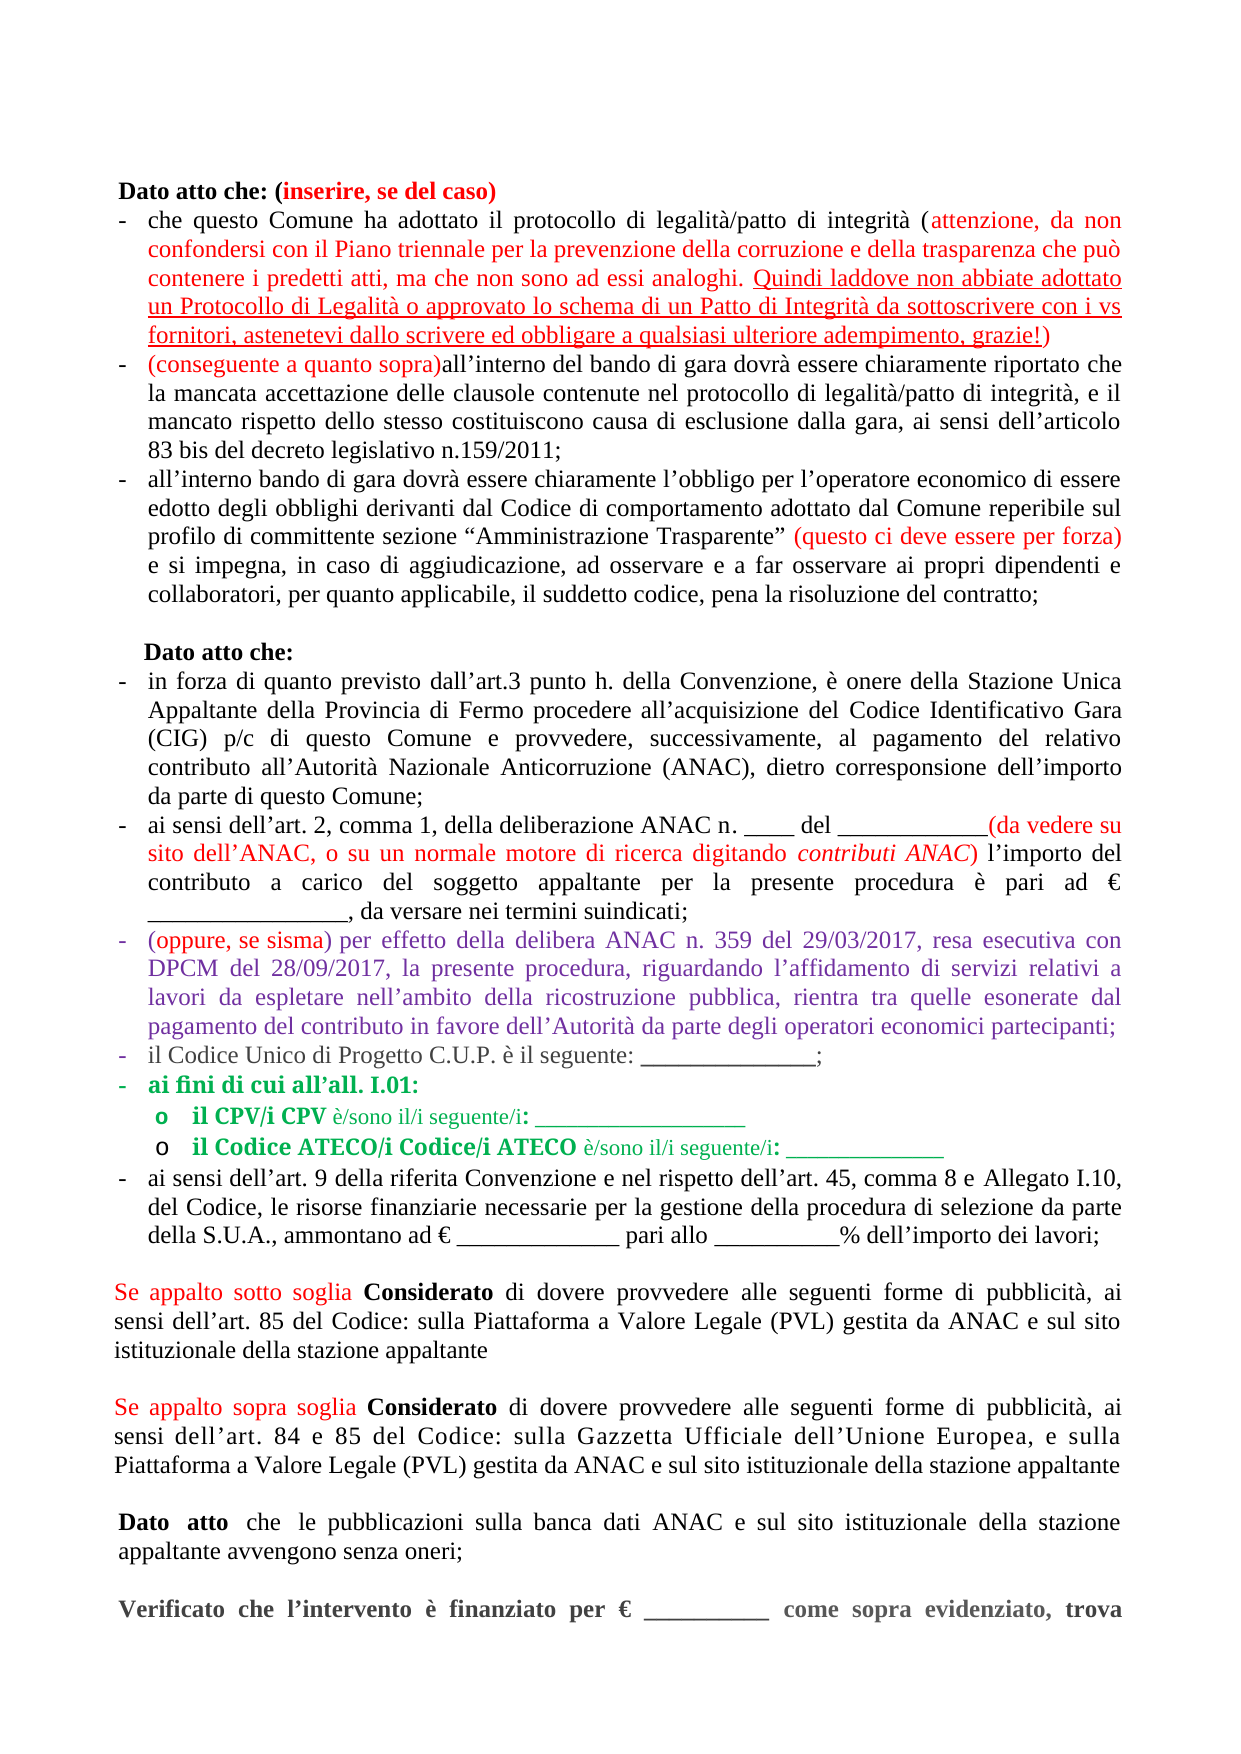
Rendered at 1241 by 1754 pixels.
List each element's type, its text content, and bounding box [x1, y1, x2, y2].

list (conseguente a quanto sopra)all’interno del bando di gara dovrà essere chiaramente riportato che la mancata accettazione delle clausole contenute nel protocollo di legalità/patto di integrità, e il mancato rispetto dello stesso costituiscono causa di esclusione dalla gara, ai sensi dell’articolo 83 bis del decreto legislativo n.159/2011; [118, 349, 1122, 464]
list che questo Comune ha adottato il protocollo di legalità/patto di integrità (attenzione, da non confondersi con il Piano triennale per la prevenzione della corruzione e della trasparenza che può contenere i predetti atti, ma che non sono ad essi analoghi. Quindi laddove non abbiate adottato un Protocollo di Legalità o approvato lo schema di un Patto di Integrità da sottoscrivere con i vs fornitori, astenetevi dallo scrivere ed obbligare a qualsiasi ulteriore adempimento, grazie!) [118, 205, 1122, 349]
text Se appalto sotto soglia Considerato di dovere provvedere alle seguenti forme di pubblicità, ai sensi dell’art. 85 del Codice: sulla Piattaforma a Valore Legale (PVL) gestita da ANAC e sul sito istituzionale della stazione appaltante [114, 1277, 1122, 1364]
subtitle Dato atto che: [144, 637, 1122, 666]
list (oppure, se sisma) per effetto della delibera ANAC n. 359 del 29/03/2017, resa esecutiva con DPCM del 28/09/2017, la presente procedura, riguardando l’affidamento di servizi relativi a lavori da espletare nell’ambito della ricostruzione pubblica, rientra tra quelle esonerate dal pagamento del contributo in favore dell’Autorità da parte degli operatori economici partecipanti; [118, 925, 1122, 1040]
list in forza di quanto previsto dall’art.3 punto h. della Convenzione, è onere della Stazione Unica Appaltante della Provincia di Fermo procedere all’acquisizione del Codice Identificativo Gara (CIG) p/c di questo Comune e provvedere, successivamente, al pagamento del relativo contributo all’Autorità Nazionale Anticorruzione (ANAC), dietro corresponsione dell’importo da parte di questo Comune; [118, 666, 1122, 810]
list ai fini di cui all’all. I.01: [118, 1068, 1122, 1100]
list il Codice ATECO/i Codice/i ATECO è/sono il/i seguente/i: _______________ [154, 1131, 1122, 1163]
list ai sensi dell’art. 2, comma 1, della deliberazione ANAC n. ____ del ____________(da vedere su sito dell’ANAC, o su un normale motore di ricerca digitando contributi ANAC) l’importo del contributo a carico del soggetto appaltante per la presente procedura è pari ad € ________________, da versare nei termini suindicati; [118, 810, 1122, 925]
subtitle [118, 1594, 1122, 1622]
subtitle Dato atto che le pubblicazioni sulla banca dati ANAC e sul sito istituzionale della stazione appaltante avvengono senza oneri; [118, 1507, 1122, 1565]
list ai sensi dell’art. 9 della riferita Convenzione e nel rispetto dell’art. 45, comma 8 e Allegato I.10, del Codice, le risorse finanziarie necessarie per la gestione della procedura di selezione da parte della S.U.A., ammontano ad € _____________ pari allo __________% dell’importo dei lavori; [118, 1163, 1122, 1249]
list il CPV/i CPV è/sono il/i seguente/i: ____________________ [154, 1100, 1122, 1131]
list all’interno bando di gara dovrà essere chiaramente l’obbligo per l’operatore economico di essere edotto degli obblighi derivanti dal Codice di comportamento adottato dal Comune reperibile sul profilo di committente sezione “Amministrazione Trasparente” (questo ci deve essere per forza) e si impegna, in caso di aggiudicazione, ad osservare e a far osservare ai propri dipendenti e collaboratori, per quanto applicabile, il suddetto codice, pena la risoluzione del contratto; [118, 464, 1122, 608]
text Dato atto che: (inserire, se del caso) [118, 176, 1122, 205]
text Se appalto sopra soglia Considerato di dovere provvedere alle seguenti forme di pubblicità, ai sensi dell’art. 84 e 85 del Codice: sulla Gazzetta Ufficiale dell’Unione Europea, e sulla Piattaforma a Valore Legale (PVL) gestita da ANAC e sul sito istituzionale della stazione appaltante [114, 1392, 1122, 1479]
list il Codice Unico di Progetto C.U.P. è il seguente: ______________; [118, 1040, 1122, 1068]
